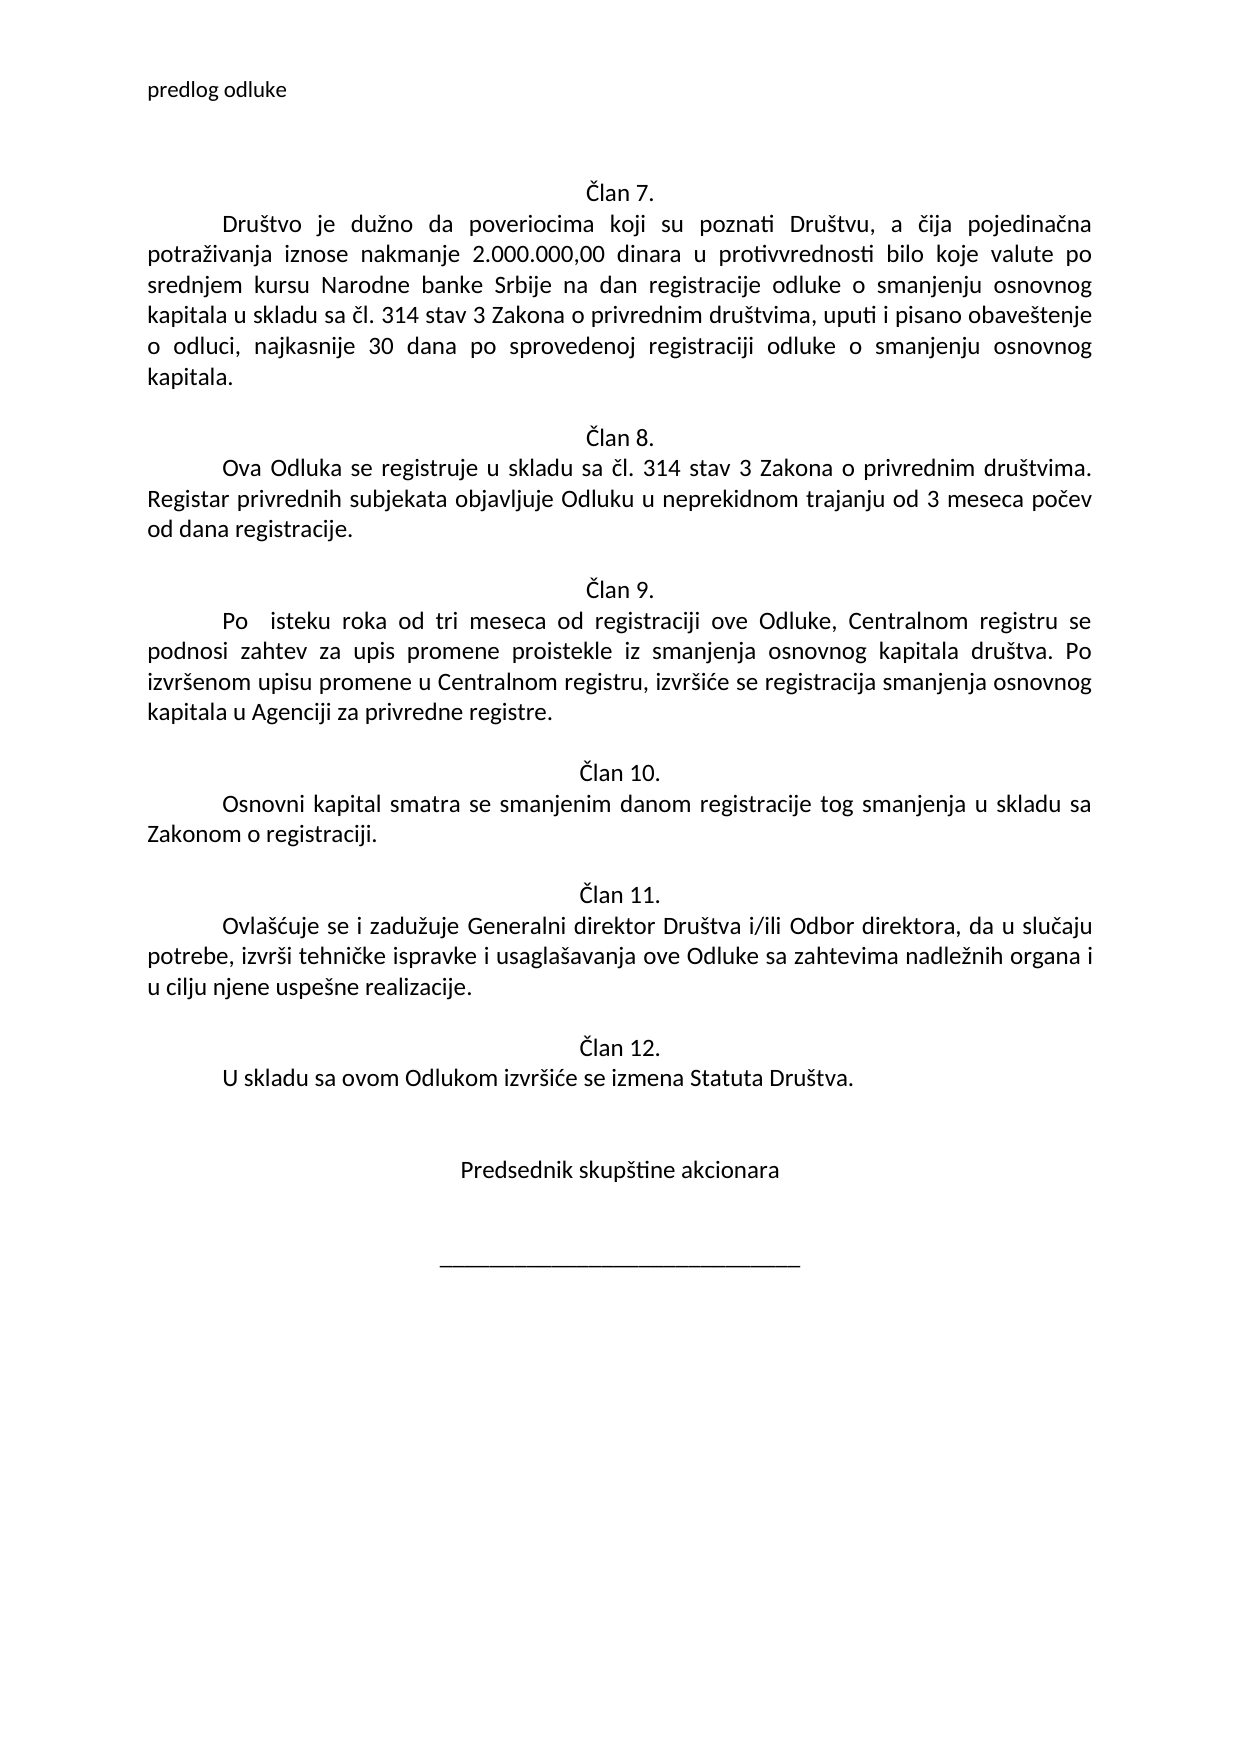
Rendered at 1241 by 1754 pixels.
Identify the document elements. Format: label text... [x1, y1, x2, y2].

text Član 10. [147, 757, 1093, 788]
text Predsednik skupštine akcionara [147, 1154, 1093, 1185]
text Društvo je dužno da poveriocima koji su poznati Društvu, a čija pojedinačna potraživanja iznose nakmanje 2.000.000,00 dinara u protivvrednosti bilo koje valute po srednjem kursu Narodne banke Srbije na dan registracije odluke o smanjenju osnovnog kapitala u skladu sa čl. 314 stav 3 Zakona o privrednim društvima, uputi i pisano obaveštenje o odluci, najkasnije 30 dana po sprovedenoj registraciji odluke o smanjenju osnovnog kapitala. [147, 208, 1093, 391]
text Ova Odluka se registruje u skladu sa čl. 314 stav 3 Zakona o privrednim društvima. Registar privrednih subjekata objavljuje Odluku u neprekidnom trajanju od 3 meseca počev od dana registracije. [147, 452, 1093, 544]
text U skladu sa ovom Odlukom izvršiće se izmena Statuta Društva. [147, 1063, 1093, 1093]
text Ovlašćuje se i zadužuje Generalni direktor Društva i/ili Odbor direktora, da u slučaju potrebe, izvrši tehničke ispravke i usaglašavanja ove Odluke sa zahtevima nadležnih organa i u cilju njene uspešne realizacije. [147, 910, 1093, 1002]
text Član 7. [147, 177, 1093, 208]
text Član 8. [147, 422, 1093, 452]
text Član 9. [147, 574, 1093, 605]
text _____________________________ [147, 1241, 1093, 1271]
text Član 11. [147, 879, 1093, 910]
text Član 12. [147, 1032, 1093, 1063]
text Osnovni kapital smatra se smanjenim danom registracije tog smanjenja u skladu sa Zakonom o registraciji. [147, 788, 1093, 849]
text Po isteku roka od tri meseca od registraciji ove Odluke, Centralnom registru se podnosi zahtev za upis promene proistekle iz smanjenja osnovnog kapitala društva. Po izvršenom upisu promene u Centralnom registru, izvršiće se registracija smanjenja osnovnog kapitala u Agenciji za privredne registre. [147, 605, 1093, 727]
